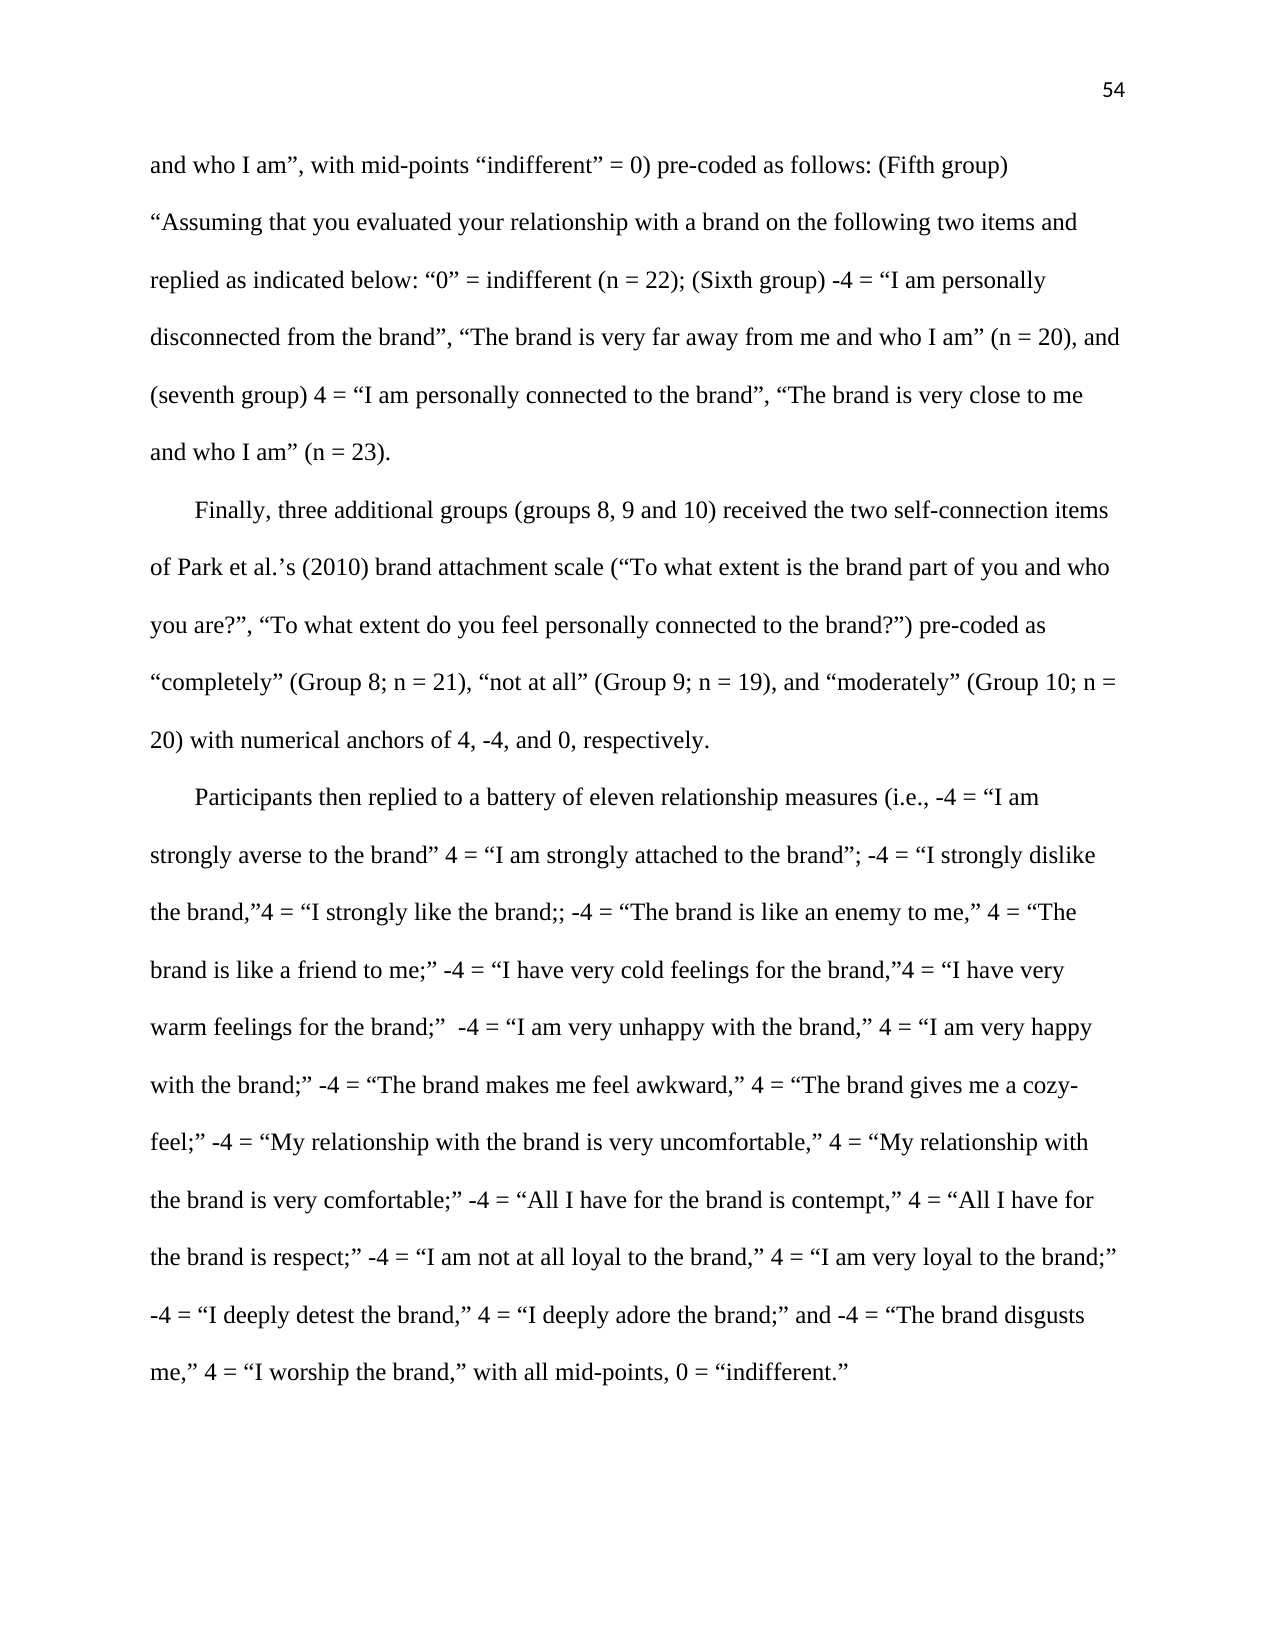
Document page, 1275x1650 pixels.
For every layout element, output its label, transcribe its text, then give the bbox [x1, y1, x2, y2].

text Finally, three additional groups (groups 8, 9 and 10) received the two self-connection items of Park et al.’s (2010) brand attachment scale (“To what extent is the brand part of you and who you are?”, “To what extent do you feel personally connected to the brand?”) pre-coded as “completely” (Group 8; n = 21), “not at all” (Group 9; n = 19), and “moderately” (Group 10; n = 20) with numerical anchors of 4, -4, and 0, respectively. [150, 495, 1125, 754]
text Participants then replied to a battery of eleven relationship measures (i.e., -4 = “I am strongly averse to the brand” 4 = “I am strongly attached to the brand”; -4 = “I strongly dislike the brand,”4 = “I strongly like the brand;; -4 = “The brand is like an enemy to me,” 4 = “The brand is like a friend to me;” -4 = “I have very cold feelings for the brand,”4 = “I have very warm feelings for the brand;” -4 = “I am very unhappy with the brand,” 4 = “I am very happy with the brand;” -4 = “The brand makes me feel awkward,” 4 = “The brand gives me a cozy-feel;” -4 = “My relationship with the brand is very uncomfortable,” 4 = “My relationship with the brand is very comfortable;” -4 = “All I have for the brand is contempt,” 4 = “All I have for the brand is respect;” -4 = “I am not at all loyal to the brand,” 4 = “I am very loyal to the brand;” -4 = “I deeply detest the brand,” 4 = “I deeply adore the brand;” and -4 = “The brand disgusts me,” 4 = “I worship the brand,” with all mid-points, 0 = “indifferent.” [150, 782, 1125, 1386]
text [150, 150, 1125, 466]
